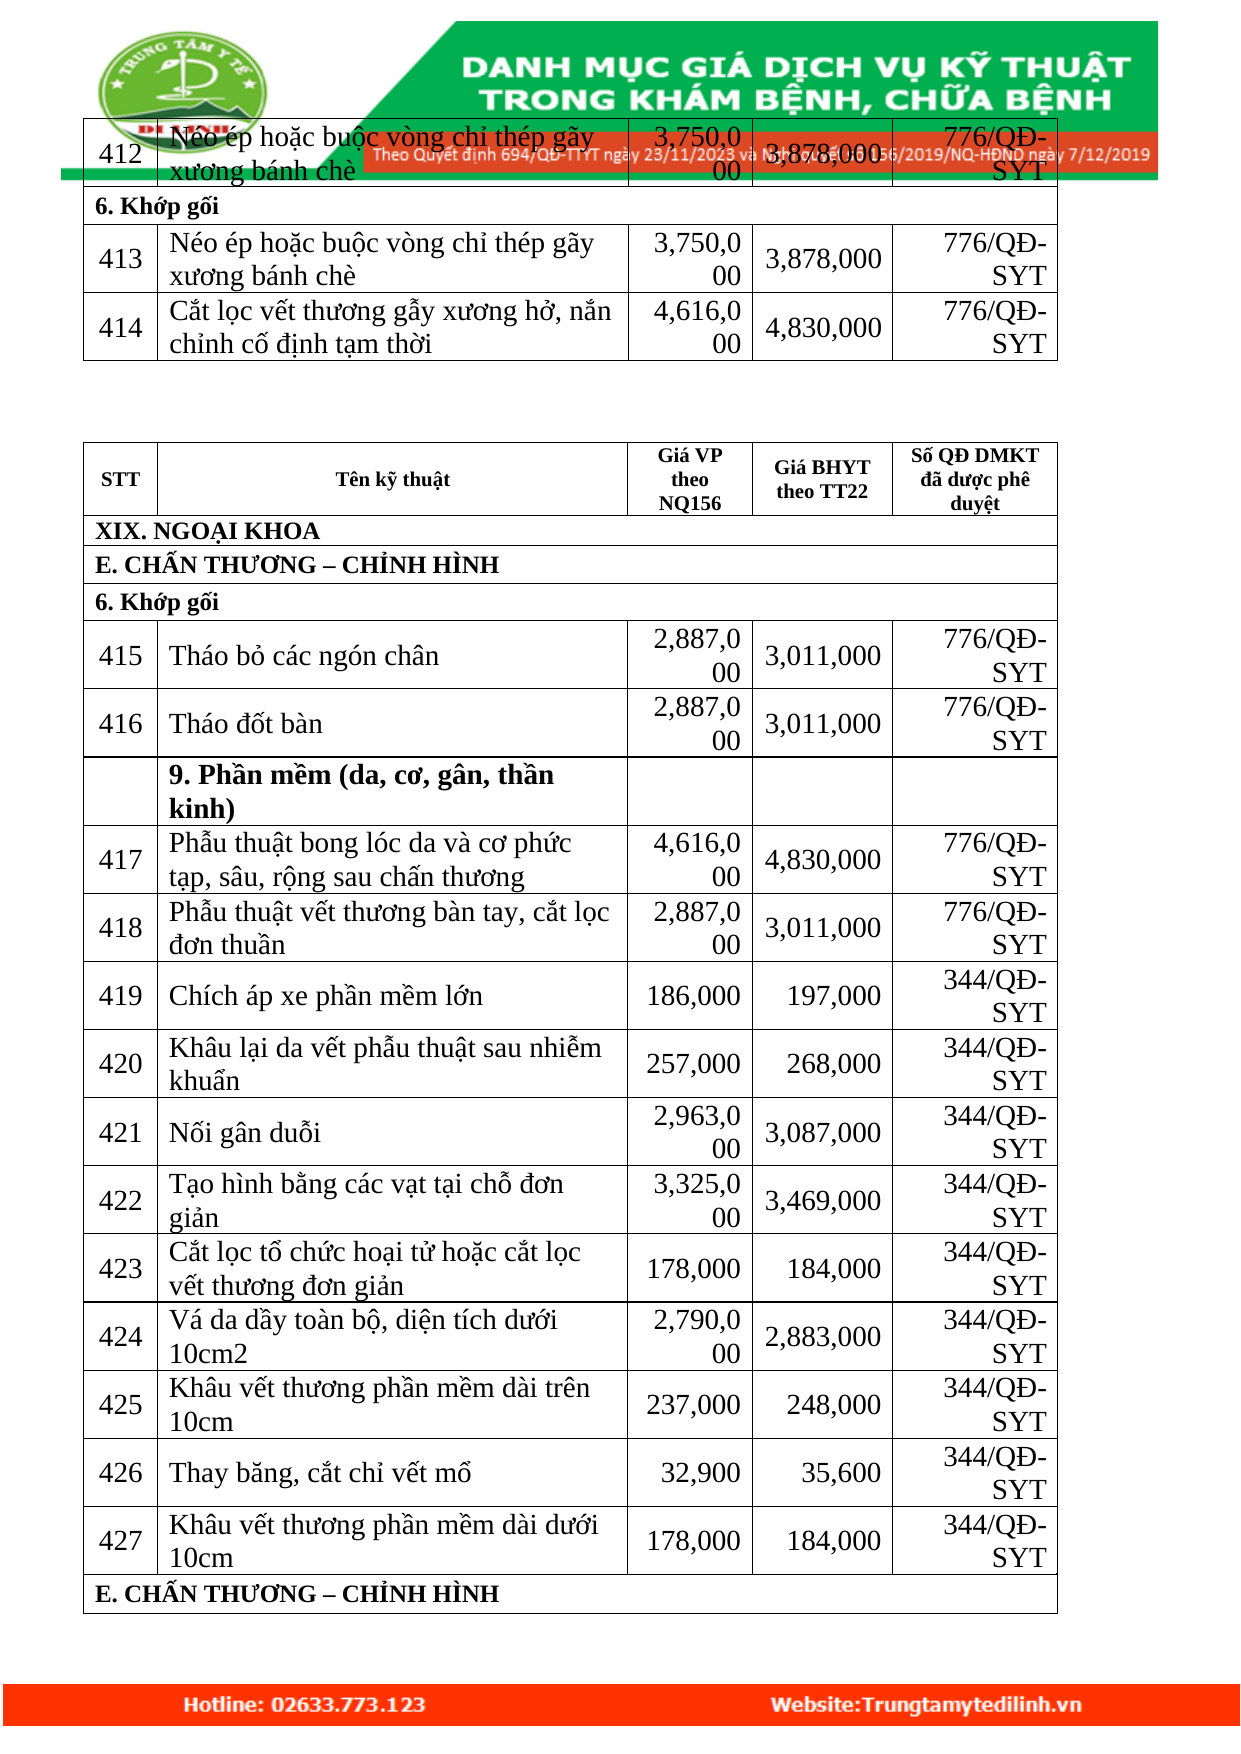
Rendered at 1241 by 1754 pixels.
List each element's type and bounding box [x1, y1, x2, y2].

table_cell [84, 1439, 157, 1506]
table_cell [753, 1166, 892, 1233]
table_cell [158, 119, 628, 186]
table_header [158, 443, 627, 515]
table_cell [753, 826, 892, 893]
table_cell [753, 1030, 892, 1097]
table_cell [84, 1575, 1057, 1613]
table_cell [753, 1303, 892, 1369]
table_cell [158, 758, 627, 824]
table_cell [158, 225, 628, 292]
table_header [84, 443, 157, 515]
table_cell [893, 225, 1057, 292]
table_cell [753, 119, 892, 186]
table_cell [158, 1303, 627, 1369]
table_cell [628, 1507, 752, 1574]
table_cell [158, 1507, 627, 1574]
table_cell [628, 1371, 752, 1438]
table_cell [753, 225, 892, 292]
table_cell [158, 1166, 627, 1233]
picture [3, 1684, 1241, 1726]
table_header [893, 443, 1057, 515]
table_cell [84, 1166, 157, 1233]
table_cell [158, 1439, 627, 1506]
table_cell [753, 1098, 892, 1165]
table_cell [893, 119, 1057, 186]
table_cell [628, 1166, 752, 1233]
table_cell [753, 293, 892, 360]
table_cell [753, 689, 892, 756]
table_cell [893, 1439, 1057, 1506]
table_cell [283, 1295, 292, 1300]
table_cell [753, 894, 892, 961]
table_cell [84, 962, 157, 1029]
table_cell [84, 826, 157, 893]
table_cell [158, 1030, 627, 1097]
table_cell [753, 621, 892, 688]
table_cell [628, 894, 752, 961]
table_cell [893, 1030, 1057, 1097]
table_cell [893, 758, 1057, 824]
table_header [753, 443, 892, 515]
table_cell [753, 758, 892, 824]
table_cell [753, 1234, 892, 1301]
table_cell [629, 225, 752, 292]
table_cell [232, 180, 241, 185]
picture [61, 21, 1159, 191]
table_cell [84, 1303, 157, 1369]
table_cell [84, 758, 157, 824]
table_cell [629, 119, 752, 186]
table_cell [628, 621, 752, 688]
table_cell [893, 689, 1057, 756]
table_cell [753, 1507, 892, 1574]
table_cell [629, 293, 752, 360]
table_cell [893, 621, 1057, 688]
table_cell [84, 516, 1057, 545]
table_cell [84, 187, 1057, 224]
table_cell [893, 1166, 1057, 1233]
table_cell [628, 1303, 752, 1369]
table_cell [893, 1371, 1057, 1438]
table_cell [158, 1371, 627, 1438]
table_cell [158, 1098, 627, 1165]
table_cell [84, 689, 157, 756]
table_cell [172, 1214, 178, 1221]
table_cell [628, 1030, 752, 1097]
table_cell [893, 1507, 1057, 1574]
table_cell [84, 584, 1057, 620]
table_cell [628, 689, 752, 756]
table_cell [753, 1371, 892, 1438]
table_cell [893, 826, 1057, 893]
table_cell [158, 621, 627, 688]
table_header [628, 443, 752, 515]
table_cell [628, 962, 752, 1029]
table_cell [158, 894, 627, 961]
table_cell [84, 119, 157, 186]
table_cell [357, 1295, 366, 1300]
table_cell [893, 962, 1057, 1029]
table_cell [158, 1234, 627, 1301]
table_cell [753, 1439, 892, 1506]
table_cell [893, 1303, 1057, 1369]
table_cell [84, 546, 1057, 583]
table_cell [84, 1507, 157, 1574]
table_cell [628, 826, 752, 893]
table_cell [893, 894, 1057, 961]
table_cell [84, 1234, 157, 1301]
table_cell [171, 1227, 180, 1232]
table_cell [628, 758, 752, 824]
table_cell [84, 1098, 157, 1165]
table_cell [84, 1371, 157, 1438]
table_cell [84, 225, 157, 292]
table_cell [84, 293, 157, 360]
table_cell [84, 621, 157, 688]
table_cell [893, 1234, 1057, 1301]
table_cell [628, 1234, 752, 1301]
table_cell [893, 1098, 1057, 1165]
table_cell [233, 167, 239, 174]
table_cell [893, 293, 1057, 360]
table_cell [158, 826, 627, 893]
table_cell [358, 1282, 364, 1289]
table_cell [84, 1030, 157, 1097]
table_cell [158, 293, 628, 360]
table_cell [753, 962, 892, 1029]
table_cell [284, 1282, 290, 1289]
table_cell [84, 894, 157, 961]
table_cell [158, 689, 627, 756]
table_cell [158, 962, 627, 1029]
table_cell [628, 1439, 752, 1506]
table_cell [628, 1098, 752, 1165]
